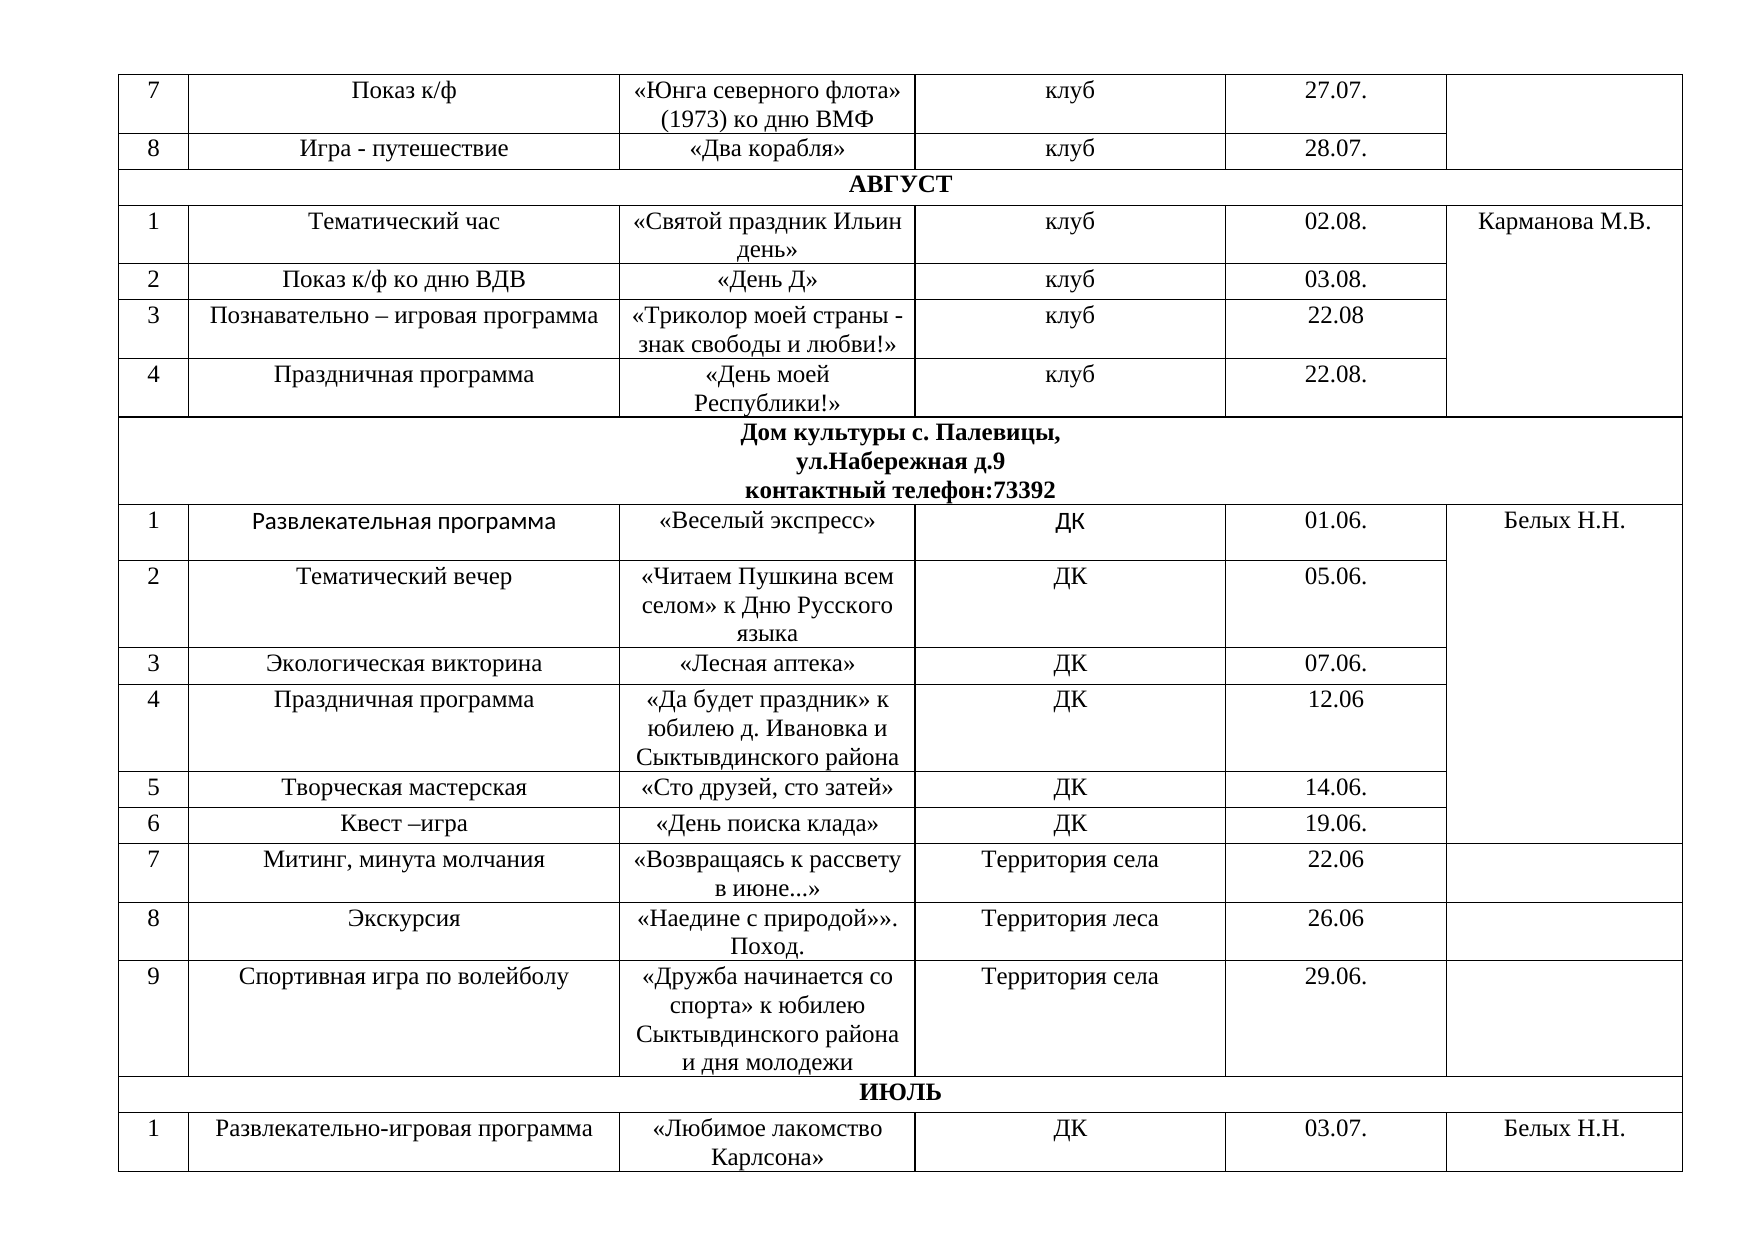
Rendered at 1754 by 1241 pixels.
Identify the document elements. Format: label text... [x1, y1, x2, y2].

table_cell 8 [119, 134, 188, 168]
table_cell 05.06. [1226, 561, 1446, 647]
table_cell «Да будет праздник» к юбилею д. Ивановка и Сыктывдинского района [620, 685, 914, 771]
table_cell «Сто друзей, сто затей» [620, 772, 914, 807]
table_cell Митинг, минута молчания [189, 844, 619, 902]
table_cell клуб [916, 264, 1225, 299]
table_cell «Наедине с природой»». Поход. [620, 903, 914, 960]
table_cell 2 [119, 264, 188, 299]
table_cell клуб [916, 359, 1225, 416]
table_cell Развлекательно-игровая программа [189, 1113, 619, 1171]
table_cell клуб [916, 134, 1225, 168]
table_cell ДК [916, 685, 1225, 771]
table_cell 19.06. [1226, 808, 1446, 843]
table_cell 22.06 [1226, 844, 1446, 902]
table_cell Квест –игра [189, 808, 619, 843]
table_cell Творческая мастерская [189, 772, 619, 807]
table_cell «Триколор моей страны - знак свободы и любви!» [620, 300, 914, 358]
table_cell ДК [916, 1113, 1225, 1171]
table_cell «Читаем Пушкина всем селом» к Дню Русского языка [620, 561, 914, 647]
table_cell «День Д» [620, 264, 914, 299]
table_cell Праздничная программа [189, 359, 619, 416]
table_cell «День поиска клада» [620, 808, 914, 843]
table_cell Тематический час [189, 206, 619, 263]
table_cell [1447, 844, 1682, 902]
table_cell Белых Н.Н. [1447, 1113, 1682, 1171]
table_cell Территория села [916, 844, 1225, 902]
table_cell ДК [916, 648, 1225, 683]
table_cell Территория села [916, 961, 1225, 1076]
table_cell Показ к/ф ко дню ВДВ [189, 264, 619, 299]
table_cell «Возвращаясь к рассвету в июне...» [620, 844, 914, 902]
table_cell «Юнга северного флота» (1973) ко дню ВМФ [620, 75, 914, 132]
table_cell 28.07. [1226, 134, 1446, 168]
table_cell 12.06 [1226, 685, 1446, 771]
table_cell ДК [916, 808, 1225, 843]
table_cell 03.07. [1226, 1113, 1446, 1171]
table_cell [1447, 961, 1682, 1076]
table_cell Карманова М.В. [1447, 206, 1682, 416]
table_cell 4 [119, 359, 188, 416]
table_cell 03.08. [1226, 264, 1446, 299]
table_cell 01.06. [1226, 505, 1446, 560]
table_cell ДК [916, 561, 1225, 647]
table_cell 1 [119, 206, 188, 263]
table_cell «Святой праздник Ильин день» [620, 206, 914, 263]
table_cell «Два корабля» [620, 134, 914, 168]
table_cell клуб [916, 206, 1225, 263]
table_cell 2 [119, 561, 188, 647]
table_cell 7 [119, 844, 188, 902]
table_cell ДК [916, 505, 1225, 560]
table_cell Игра - путешествие [189, 134, 619, 168]
table_cell 27.07. [1226, 75, 1446, 132]
table_cell Спортивная игра по волейболу [189, 961, 619, 1076]
table_cell 3 [119, 300, 188, 358]
table_cell Экологическая викторина [189, 648, 619, 683]
table_cell Территория леса [916, 903, 1225, 960]
table_cell «Дружба начинается со спорта» к юбилею Сыктывдинского района и дня молодежи [620, 961, 914, 1076]
table_cell 4 [119, 685, 188, 771]
table_cell 22.08. [1226, 359, 1446, 416]
table_cell ДК [916, 772, 1225, 807]
table_cell 14.06. [1226, 772, 1446, 807]
table_cell «Любимое лакомство Карлсона» [620, 1113, 914, 1171]
table_cell 6 [119, 808, 188, 843]
table_cell АВГУСТ [119, 170, 1682, 205]
table_cell 02.08. [1226, 206, 1446, 263]
table_cell 26.06 [1226, 903, 1446, 960]
table_cell Познавательно – игровая программа [189, 300, 619, 358]
table_cell 1 [119, 505, 188, 560]
table_cell 9 [119, 961, 188, 1076]
table_cell ИЮЛЬ [119, 1077, 1682, 1112]
table_cell клуб [916, 75, 1225, 132]
table_cell Праздничная программа [189, 685, 619, 771]
table_cell «Лесная аптека» [620, 648, 914, 683]
table_cell Тематический вечер [189, 561, 619, 647]
table_cell 29.06. [1226, 961, 1446, 1076]
table_cell Белых Н.Н. [1447, 505, 1682, 843]
table_cell Экскурсия [189, 903, 619, 960]
table_cell «День моей Республики!» [620, 359, 914, 416]
table_cell Показ к/ф [189, 75, 619, 132]
table_cell 8 [119, 903, 188, 960]
table_cell 22.08 [1226, 300, 1446, 358]
table_cell 5 [119, 772, 188, 807]
table_cell 07.06. [1226, 648, 1446, 683]
table_cell 1 [119, 1113, 188, 1171]
table_cell «Веселый экспресс» [620, 505, 914, 560]
table_cell клуб [916, 300, 1225, 358]
table_cell Развлекательная программа [189, 505, 619, 560]
table_cell 7 [119, 75, 188, 132]
table_cell [1447, 903, 1682, 960]
table_cell 3 [119, 648, 188, 683]
table_cell Дом культуры с. Палевицы, ул.Набережная д.9 контактный телефон:73392 [119, 418, 1682, 504]
